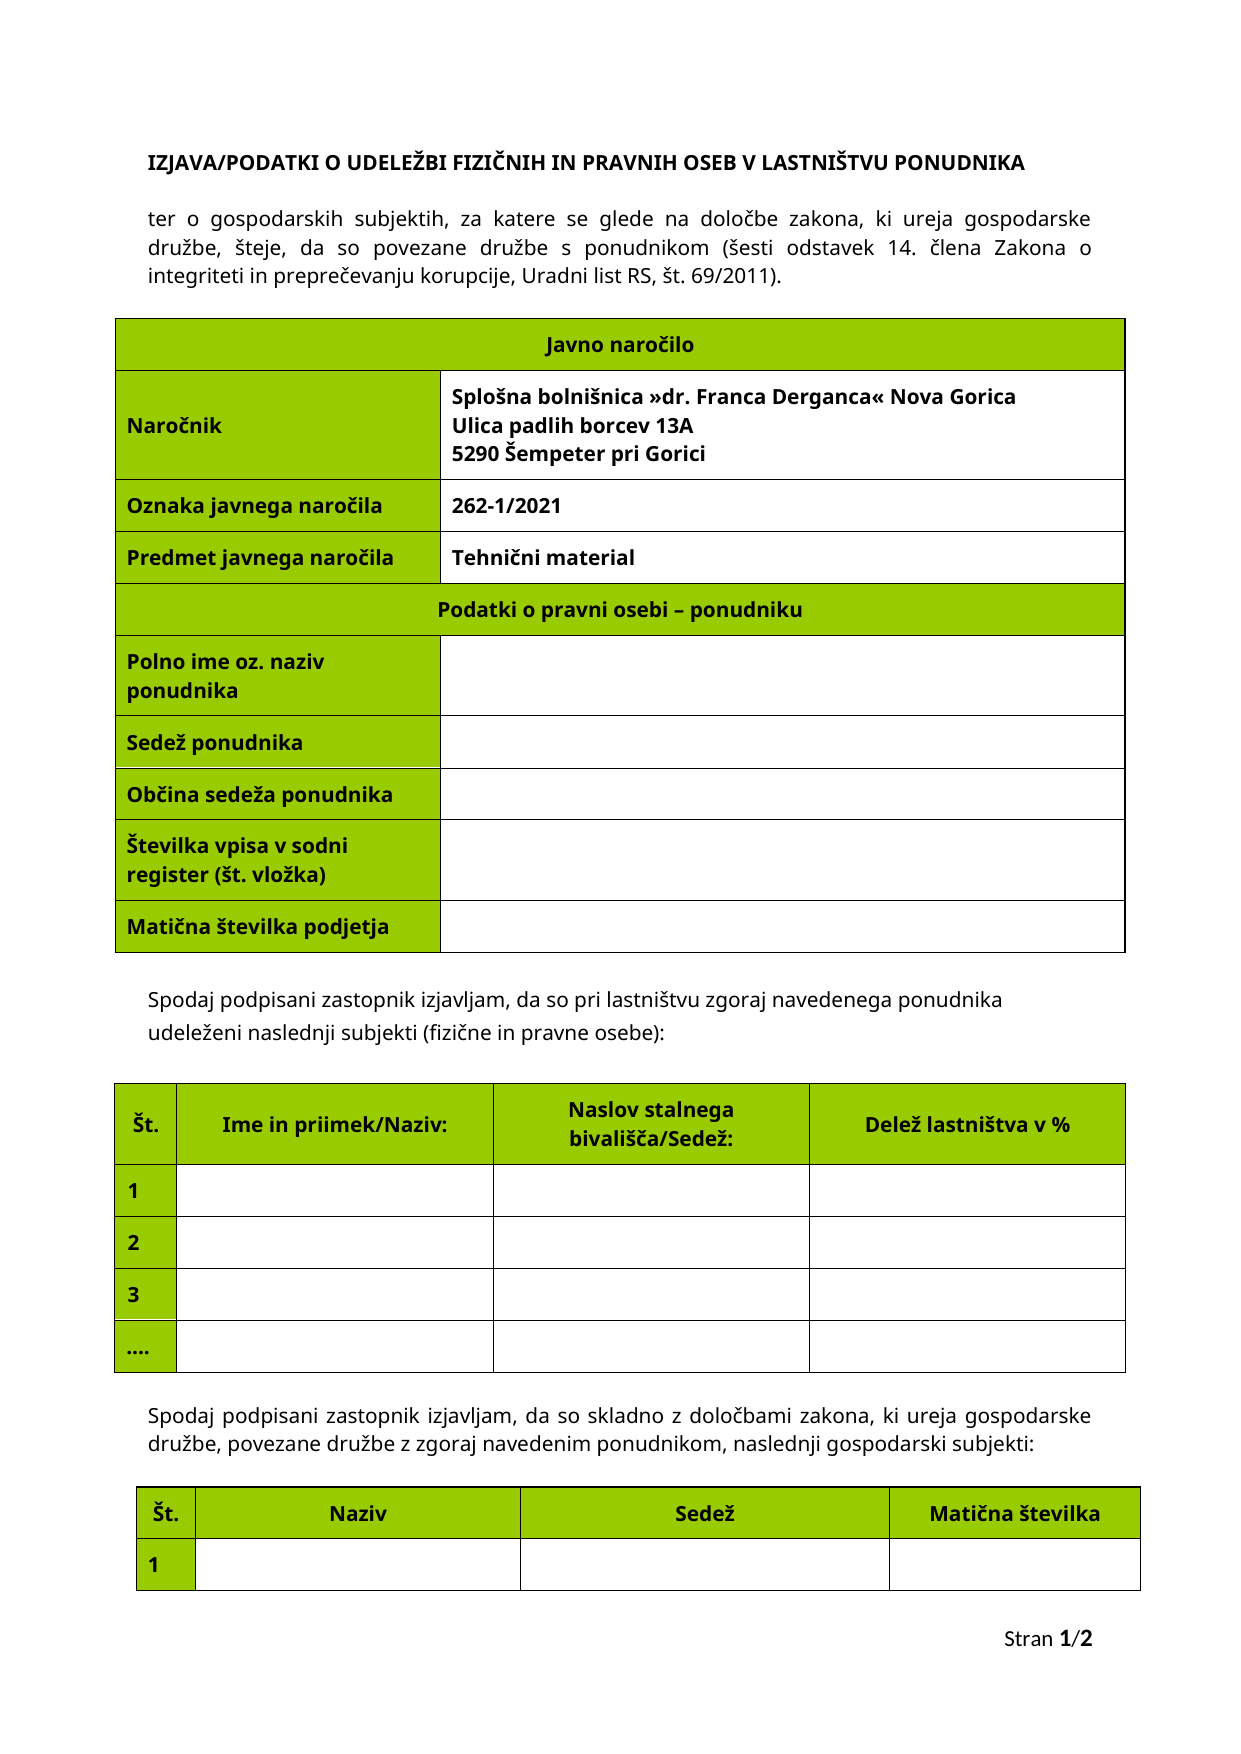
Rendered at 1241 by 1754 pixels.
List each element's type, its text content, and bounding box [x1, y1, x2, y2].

table_cell [810, 1321, 1125, 1372]
table_cell 262-1/2021 [441, 480, 1124, 531]
table_cell [810, 1269, 1125, 1319]
table_header Naziv [196, 1488, 520, 1538]
table_cell [494, 1269, 809, 1319]
table_cell [441, 901, 1124, 952]
table_cell [441, 820, 1124, 900]
table_cell .... [115, 1321, 176, 1372]
table_cell [441, 769, 1124, 819]
table_cell [890, 1539, 1140, 1590]
text Spodaj podpisani zastopnik izjavljam, da so pri lastništvu zgoraj navedenega ponudnika udeleženi naslednji subjekti (fizične in pravne osebe): [148, 985, 1093, 1046]
table_header Št. [137, 1488, 195, 1538]
table_cell [177, 1269, 493, 1319]
table_cell [521, 1539, 889, 1590]
table_cell [115, 1269, 176, 1319]
text IZJAVA/PODATKI O UDELEŽBI FIZIČNIH IN PRAVNIH OSEB V LASTNIŠTVU PONUDNIKA [148, 148, 1093, 176]
table_header Sedež [521, 1488, 889, 1538]
table_cell Splošna bolnišnica »dr. Franca Derganca« Nova Gorica Ulica padlih borcev 13A 5290 Šempeter pri Gorici [441, 371, 1124, 479]
text Spodaj podpisani zastopnik izjavljam, da so skladno z določbami zakona, ki ureja gospodarske družbe, povezane družbe z zgoraj navedenim ponudnikom, naslednji gospodarski subjekti: [148, 1401, 1093, 1458]
table_cell [810, 1217, 1125, 1268]
table_cell [177, 1217, 493, 1268]
table_cell [494, 1321, 809, 1372]
table_cell Številka vpisa v sodni register (št. vložka) [116, 820, 440, 900]
table_header Javno naročilo [116, 319, 1124, 370]
table_cell [494, 1217, 809, 1268]
table_cell Občina sedeža ponudnika [116, 769, 440, 819]
table_cell [115, 1165, 176, 1216]
table_header Delež lastništva v % [810, 1084, 1125, 1164]
table_header Ime in priimek/Naziv: [177, 1084, 493, 1164]
table_cell Predmet javnega naročila [116, 532, 440, 583]
table_cell [810, 1165, 1125, 1216]
table_header Št. [115, 1084, 176, 1164]
table_header Matična številka [890, 1488, 1140, 1538]
table_cell [441, 716, 1124, 767]
table_cell [196, 1539, 520, 1590]
table_header Naslov stalnega bivališča/Sedež: [494, 1084, 809, 1164]
table_cell [441, 636, 1124, 715]
table_cell [494, 1165, 809, 1216]
table_cell [177, 1321, 493, 1372]
table_cell Tehnični material [441, 532, 1124, 583]
table_cell [137, 1539, 195, 1590]
table_cell Matična številka podjetja [116, 901, 440, 952]
table_cell [115, 1217, 176, 1268]
table_cell Podatki o pravni osebi – ponudniku [116, 584, 1124, 635]
table_cell Oznaka javnega naročila [116, 480, 440, 531]
table_cell [177, 1165, 493, 1216]
table_cell Naročnik [116, 371, 440, 479]
table_cell Polno ime oz. naziv ponudnika [116, 636, 440, 715]
table_cell Sedež ponudnika [116, 716, 440, 767]
text ter o gospodarskih subjektih, za katere se glede na določbe zakona, ki ureja gospodarske družbe, šteje, da so povezane družbe s ponudnikom (šesti odstavek 14. člena Zakona o integriteti in preprečevanju korupcije, Uradni list RS, št. 69/2011). [148, 204, 1093, 290]
